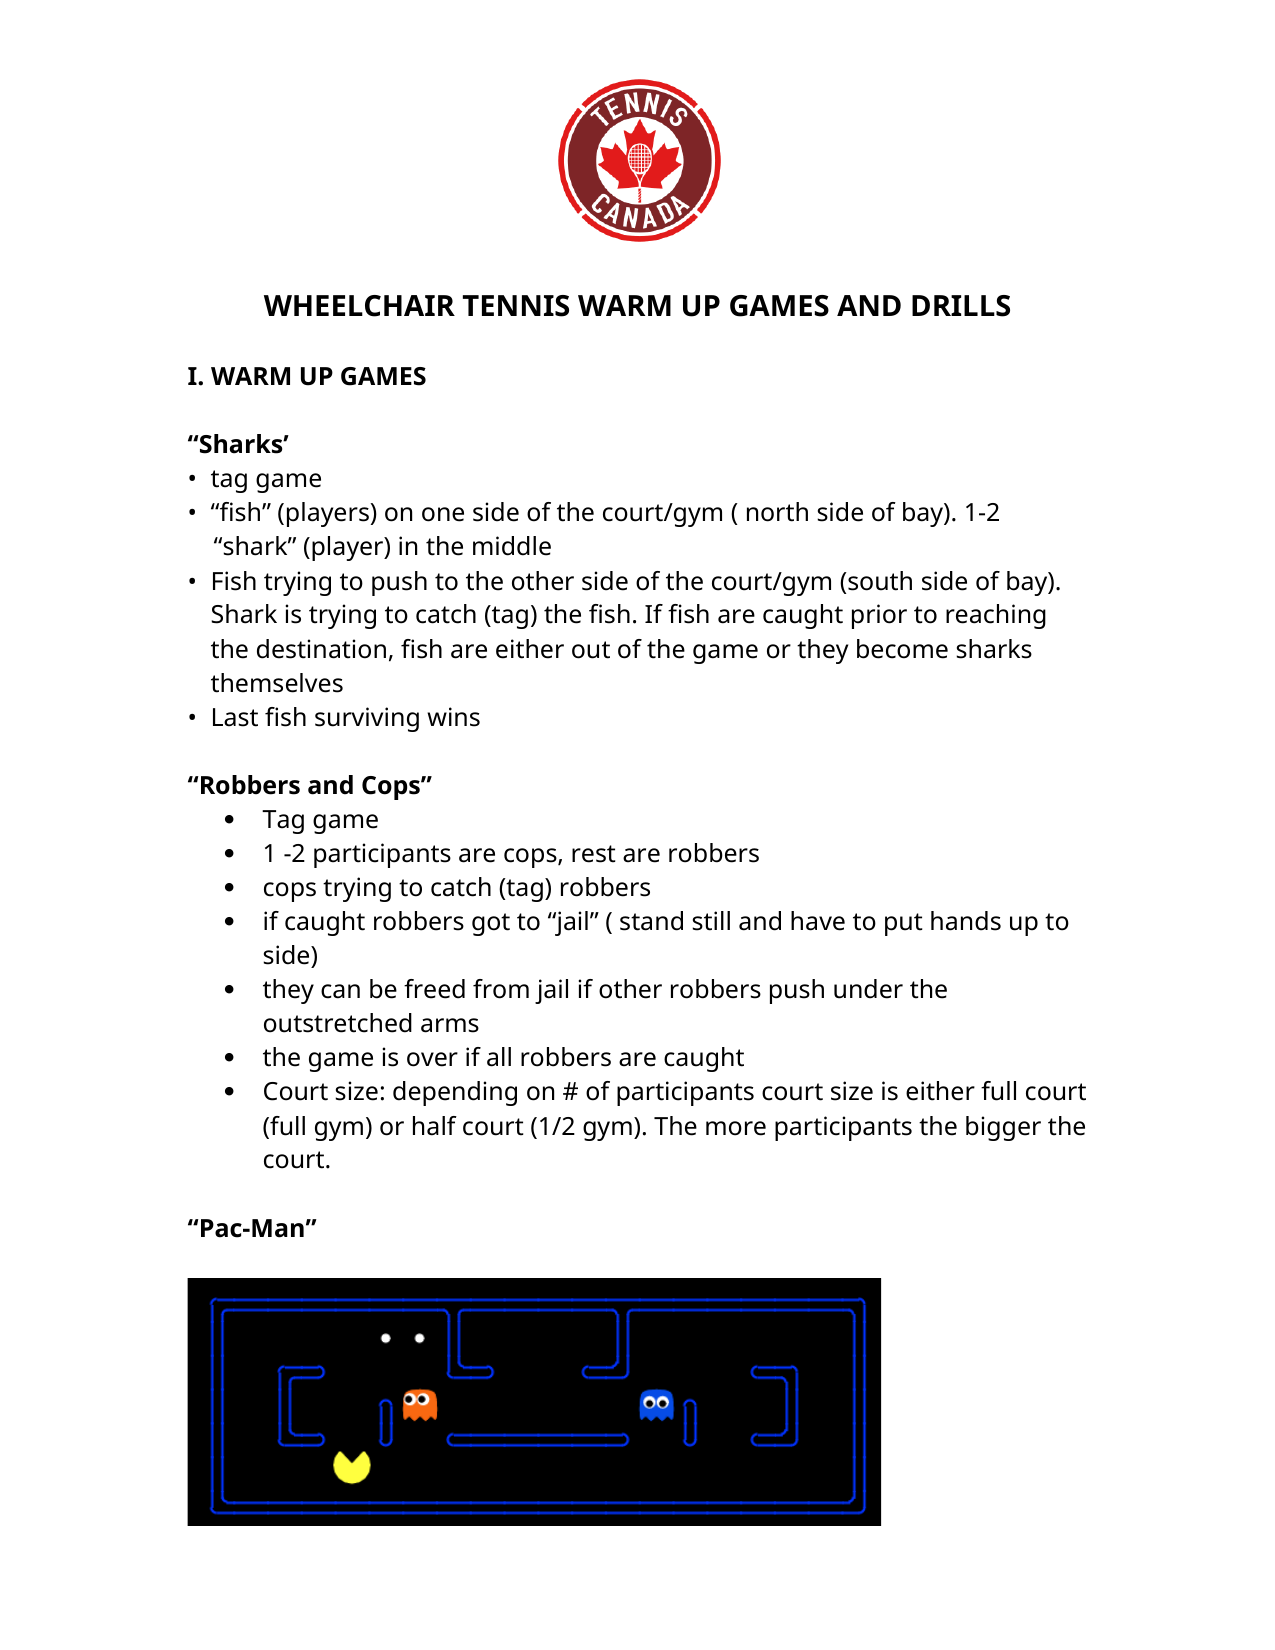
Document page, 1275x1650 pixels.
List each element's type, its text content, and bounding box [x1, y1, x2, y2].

picture [187, 1278, 882, 1526]
text I. WARM UP GAMES [187, 359, 1087, 393]
list 1 -2 participants are cops, rest are robbers [225, 836, 1087, 870]
list Court size: depending on # of participants court size is either full court (full gym) or half court (1/2 gym). The more participants the bigger the court. [225, 1074, 1087, 1176]
text WHEELCHAIR TENNIS WARM UP GAMES AND DRILLS [187, 285, 1087, 325]
list cops trying to catch (tag) robbers [225, 870, 1087, 904]
list Last fish surviving wins [187, 699, 1087, 733]
list Fish trying to push to the other side of the court/gym (south side of bay). [187, 563, 1087, 597]
list Tag game [225, 802, 1087, 836]
text “Robbers and Cops” [187, 767, 1087, 802]
text “Sharks’ [187, 427, 1087, 461]
list they can be freed from jail if other robbers push under the outstretched arms [225, 972, 1087, 1040]
list if caught robbers got to “jail” ( stand still and have to put hands up to side) [225, 904, 1087, 972]
text “shark” (player) in the middle [187, 529, 1087, 563]
list “fish” (players) on one side of the court/gym ( north side of bay). 1-2 [187, 495, 1087, 529]
list tag game [187, 461, 1087, 495]
picture [545, 73, 731, 246]
text Shark is trying to catch (tag) the fish. If fish are caught prior to reaching the destination, fish are either out of the game or they become sharks themselves [210, 597, 1087, 699]
text “Pac-Man” [187, 1210, 1087, 1244]
list the game is over if all robbers are caught [225, 1040, 1087, 1074]
